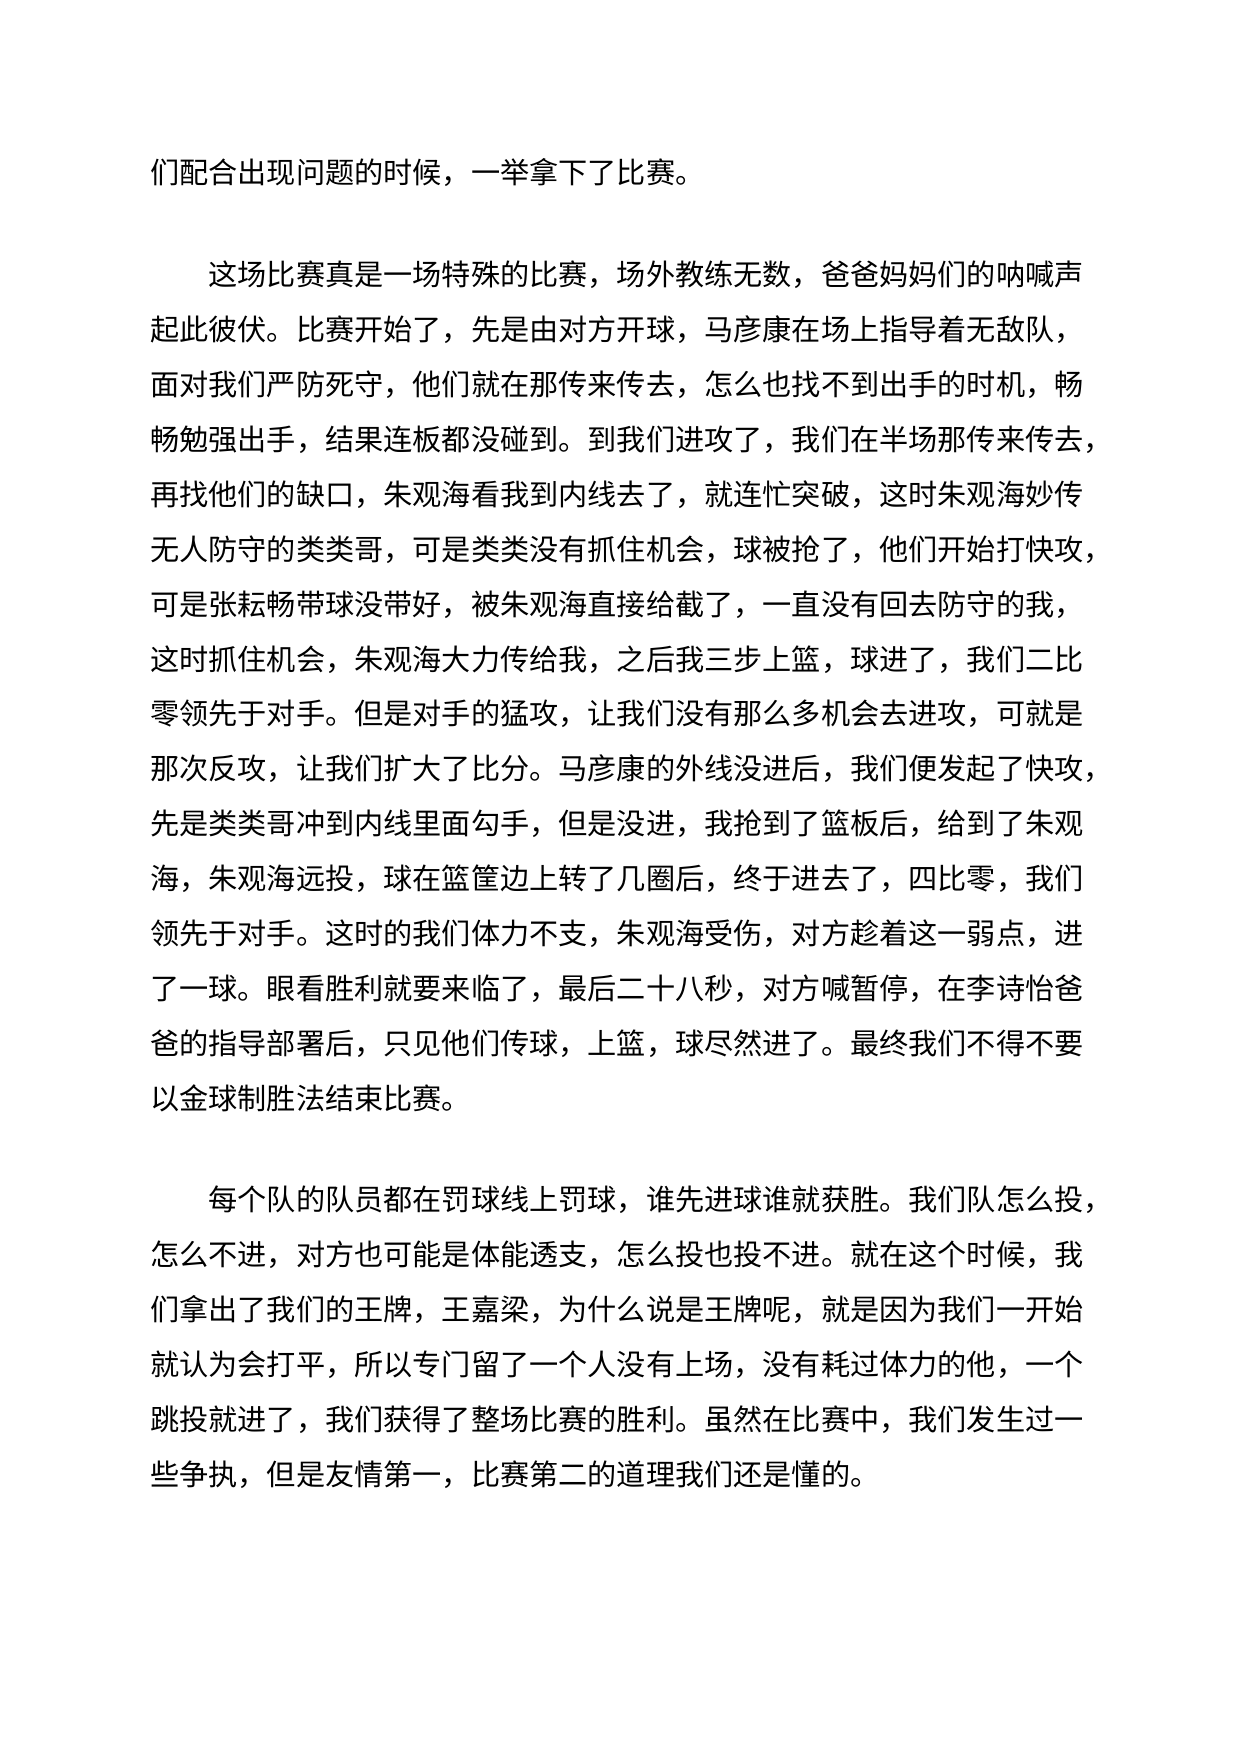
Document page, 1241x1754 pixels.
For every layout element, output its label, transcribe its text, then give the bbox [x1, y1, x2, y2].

text 每个队的队员都在罚球线上罚球，谁先进球谁就获胜。我们队怎么投，怎么不进，对方也可能是体能透支，怎么投也投不进。就在这个时候，我们拿出了我们的王牌，王嘉梁，为什么说是王牌呢，就是因为我们一开始就认为会打平，所以专门留了一个人没有上场，没有耗过体力的他，一个跳投就进了，我们获得了整场比赛的胜利。虽然在比赛中，我们发生过一些争执，但是友情第一，比赛第二的道理我们还是懂的。 [150, 1177, 1090, 1494]
text 这场比赛真是一场特殊的比赛，场外教练无数，爸爸妈妈们的呐喊声起此彼伏。比赛开始了，先是由对方开球，马彦康在场上指导着无敌队，面对我们严防死守，他们就在那传来传去，怎么也找不到出手的时机，畅畅勉强出手，结果连板都没碰到。到我们进攻了，我们在半场那传来传去，再找他们的缺口，朱观海看我到内线去了，就连忙突破，这时朱观海妙传无人防守的类类哥，可是类类没有抓住机会，球被抢了，他们开始打快攻，可是张耘畅带球没带好，被朱观海直接给截了，一直没有回去防守的我，这时抓住机会，朱观海大力传给我，之后我三步上篮，球进了，我们二比零领先于对手。但是对手的猛攻，让我们没有那么多机会去进攻，可就是那次反攻，让我们扩大了比分。马彦康的外线没进后，我们便发起了快攻，先是类类哥冲到内线里面勾手，但是没进，我抢到了篮板后，给到了朱观海，朱观海远投，球在篮筐边上转了几圈后，终于进去了，四比零，我们领先于对手。这时的我们体力不支，朱观海受伤，对方趁着这一弱点，进了一球。眼看胜利就要来临了，最后二十八秒，对方喊暂停，在李诗怡爸爸的指导部署后，只见他们传球，上篮，球尽然进了。最终我们不得不要以金球制胜法结束比赛。 [150, 252, 1090, 1117]
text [150, 150, 1090, 192]
